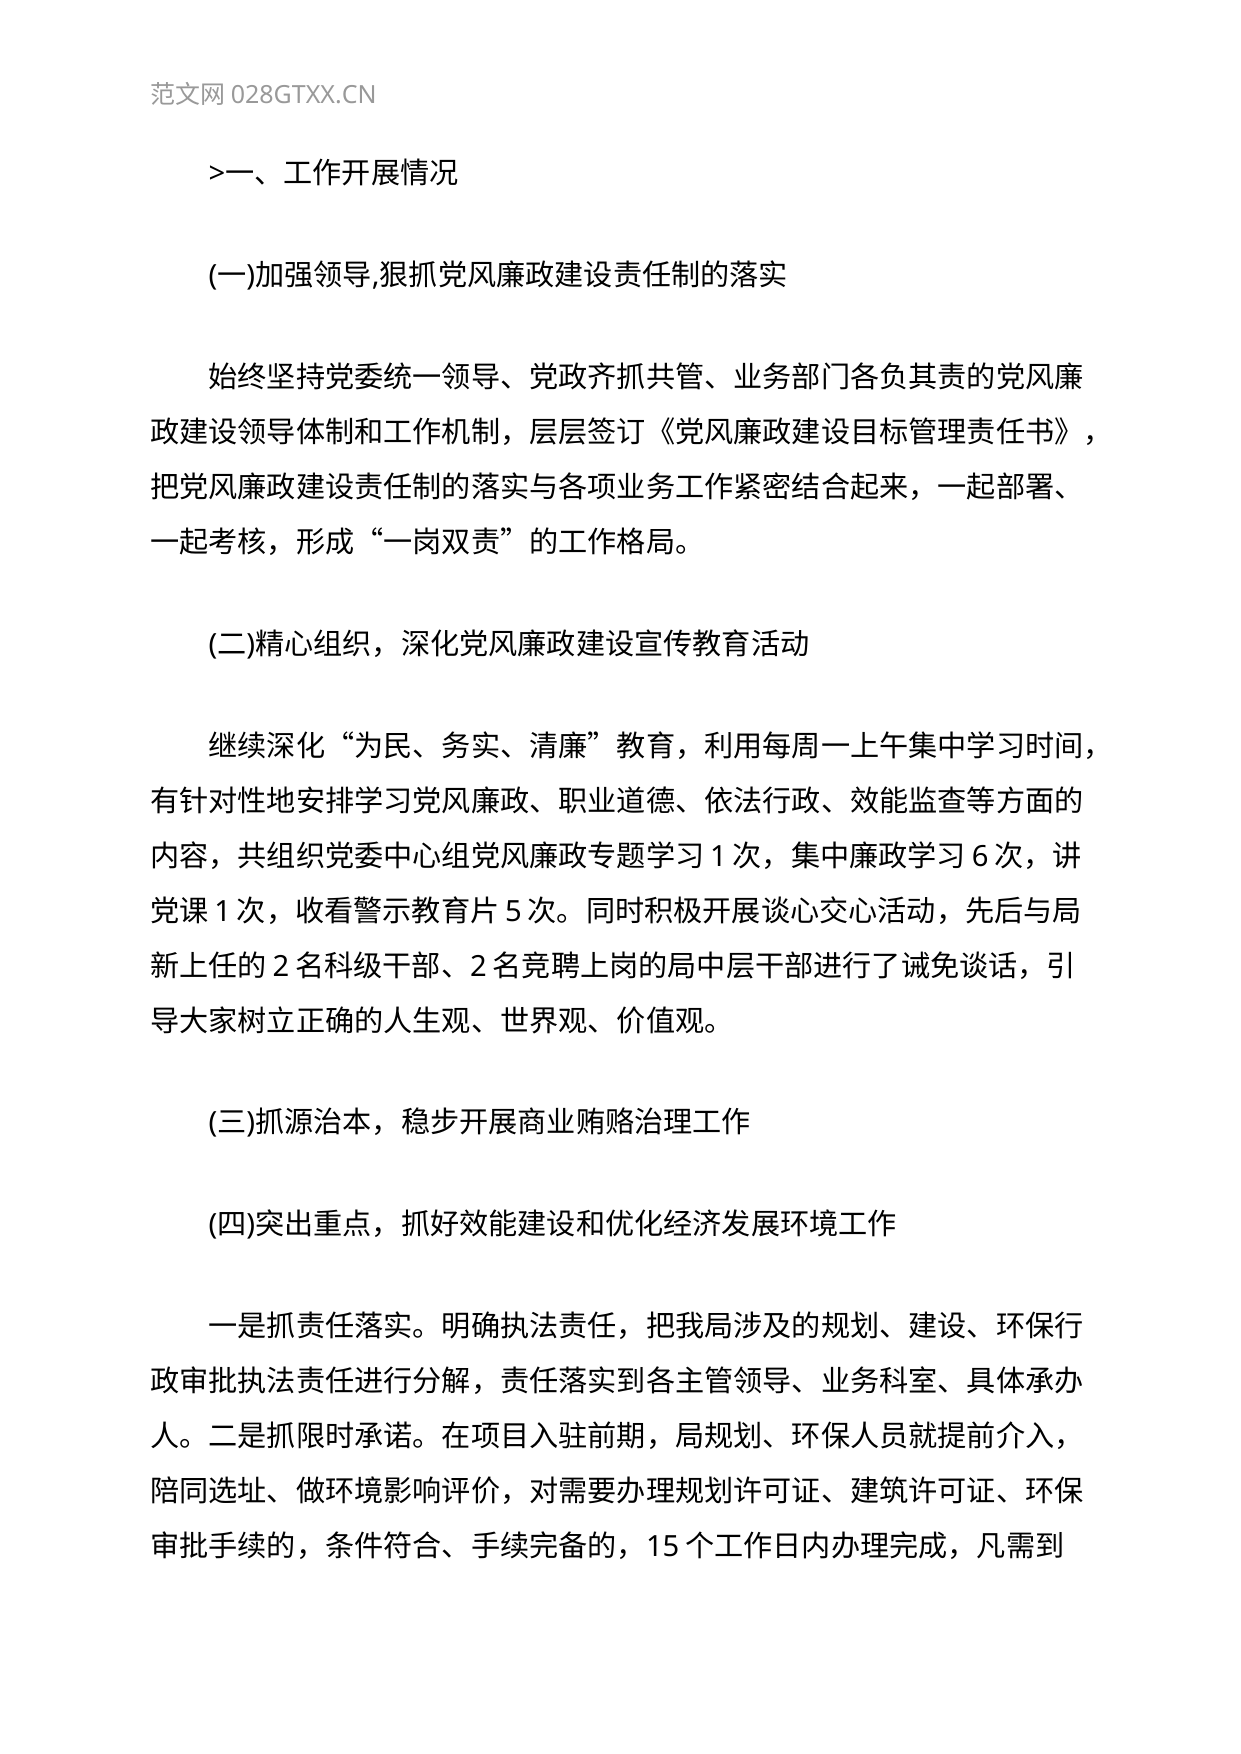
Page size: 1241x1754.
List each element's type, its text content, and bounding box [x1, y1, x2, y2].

text 继续深化“为民、务实、清廉”教育，利用每周一上午集中学习时间，有针对性地安排学习党风廉政、职业道德、依法行政、效能监查等方面的内容，共组织党委中心组党风廉政专题学习1次，集中廉政学习6次，讲党课1次，收看警示教育片5次。同时积极开展谈心交心活动，先后与局新上任的2名科级干部、2名竞聘上岗的局中层干部进行了诫免谈话，引导大家树立正确的人生观、世界观、价值观。 [150, 722, 1090, 1039]
text >一、工作开展情况 [150, 150, 1090, 192]
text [150, 1303, 1090, 1565]
text 始终坚持党委统一领导、党政齐抓共管、业务部门各负其责的党风廉政建设领导体制和工作机制，层层签订《党风廉政建设目标管理责任书》，把党风廉政建设责任制的落实与各项业务工作紧密结合起来，一起部署、一起考核，形成“一岗双责”的工作格局。 [150, 354, 1090, 561]
text (二)精心组织，深化党风廉政建设宣传教育活动 [150, 620, 1090, 663]
text (一)加强领导,狠抓党风廉政建设责任制的落实 [150, 252, 1090, 294]
text (三)抓源治本，稳步开展商业贿赂治理工作 [150, 1099, 1090, 1141]
text (四)突出重点，抓好效能建设和优化经济发展环境工作 [150, 1201, 1090, 1243]
